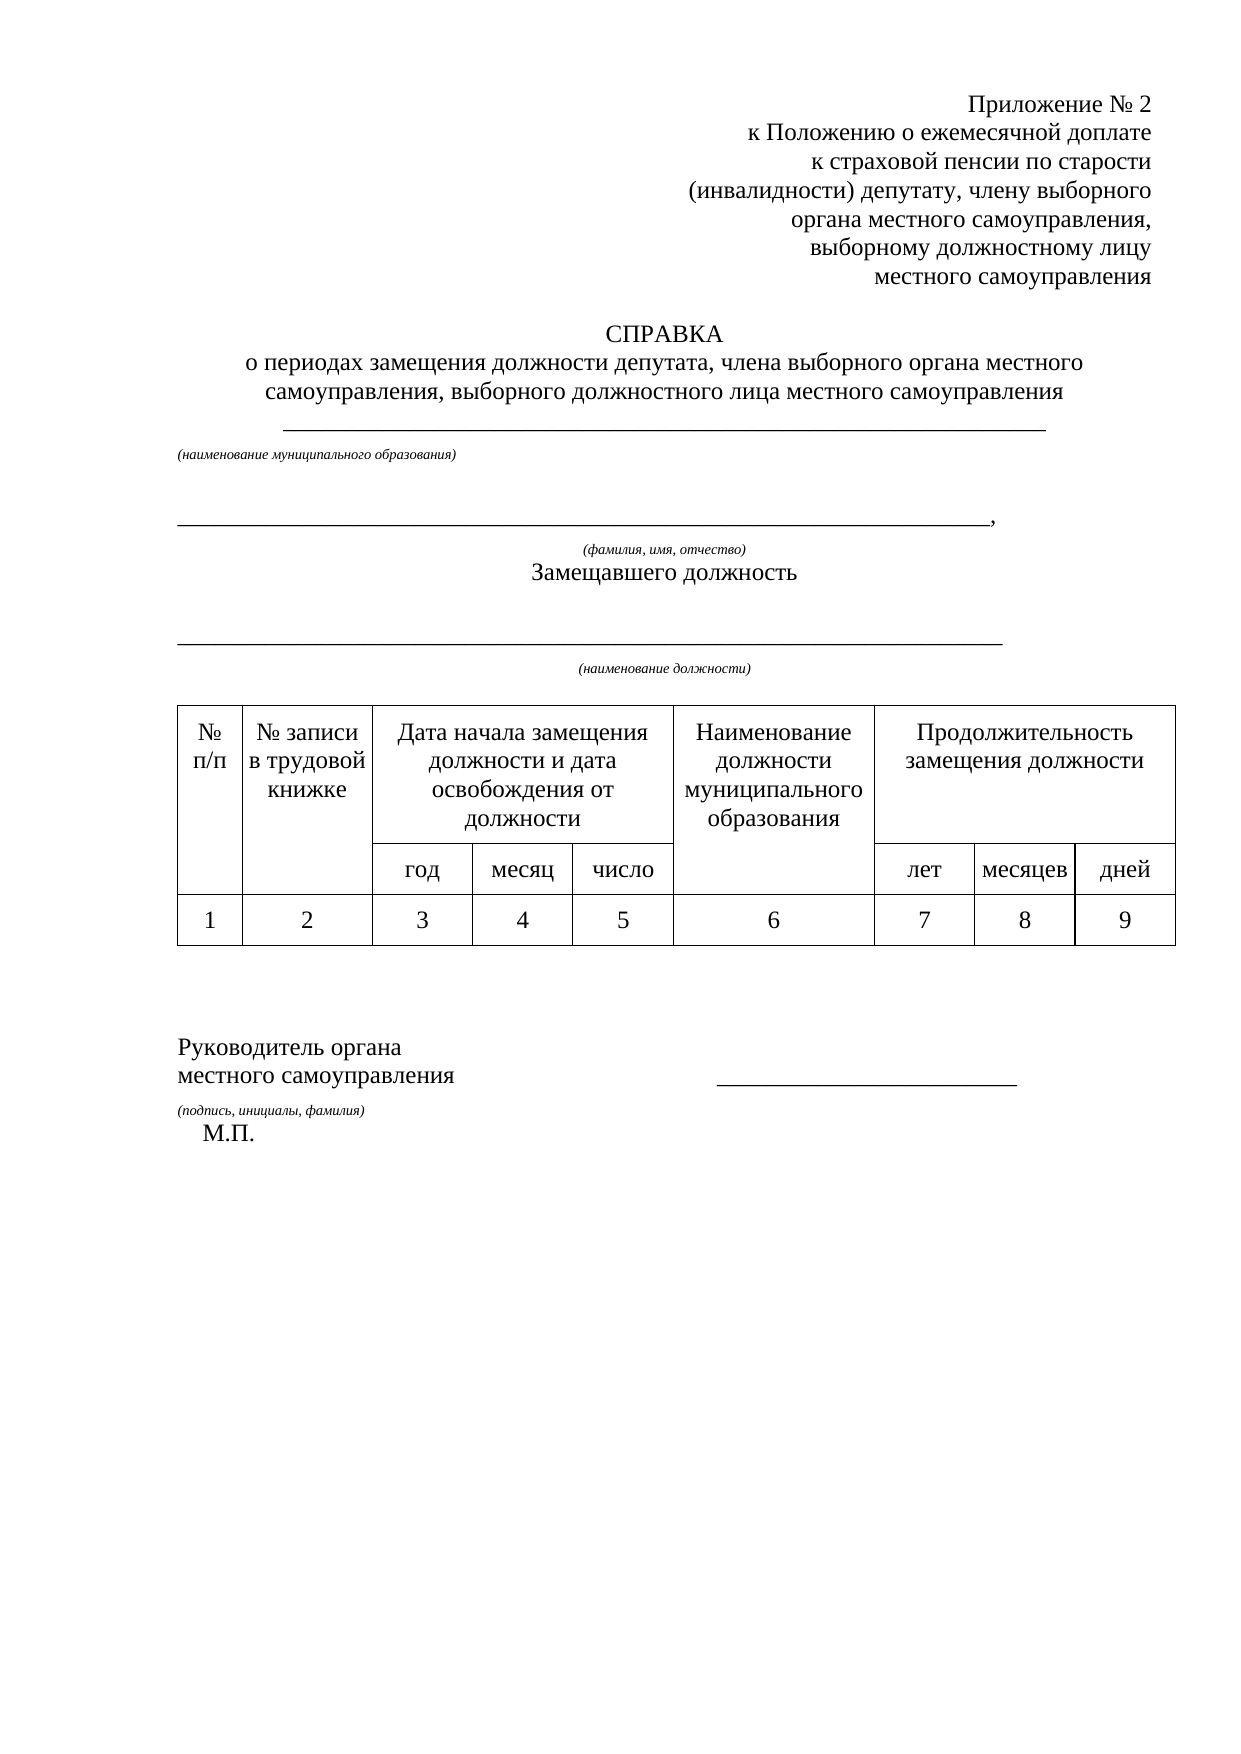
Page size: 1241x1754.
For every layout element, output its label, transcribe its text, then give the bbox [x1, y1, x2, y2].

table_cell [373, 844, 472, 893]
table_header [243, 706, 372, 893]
text (инвалидности) депутату, члену выборного [177, 175, 1152, 204]
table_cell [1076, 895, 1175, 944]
text Руководитель органа [177, 1032, 1152, 1061]
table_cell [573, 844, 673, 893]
text Приложение № 2 [177, 89, 1152, 117]
text _________________________________________________________________, [177, 500, 1152, 528]
text к Положению о ежемесячной доплате [177, 117, 1152, 146]
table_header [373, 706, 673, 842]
text выборному должностному лицу [177, 232, 1152, 261]
text местного самоуправления ________________________ [177, 1061, 1152, 1089]
text Замещавшего должность [177, 557, 1152, 586]
text (фамилия, имя, отчество) [177, 528, 1152, 557]
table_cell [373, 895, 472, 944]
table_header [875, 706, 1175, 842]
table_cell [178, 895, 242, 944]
text СПРАВКА [177, 319, 1152, 347]
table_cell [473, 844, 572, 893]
text о периодах замещения должности депутата, члена выборного органа местного самоуправления, выборного должностного лица местного самоуправления [177, 347, 1152, 405]
text __________________________________________________________________ [177, 619, 1152, 648]
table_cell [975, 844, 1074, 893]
text к страховой пенсии по старости [177, 146, 1152, 175]
text (наименование должности) [177, 648, 1152, 676]
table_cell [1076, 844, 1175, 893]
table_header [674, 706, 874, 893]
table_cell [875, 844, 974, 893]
text (наименование муниципального образования) [177, 434, 1152, 462]
text местного самоуправления [177, 261, 1152, 290]
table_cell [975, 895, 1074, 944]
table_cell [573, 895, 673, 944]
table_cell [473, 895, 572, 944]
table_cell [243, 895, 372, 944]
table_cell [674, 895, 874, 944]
text органа местного самоуправления, [177, 204, 1152, 232]
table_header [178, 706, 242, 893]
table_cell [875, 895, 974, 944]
text М.П. [177, 1118, 1152, 1147]
text _____________________________________________________________ [177, 405, 1152, 434]
text (подпись, инициалы, фамилия) [177, 1089, 1152, 1118]
